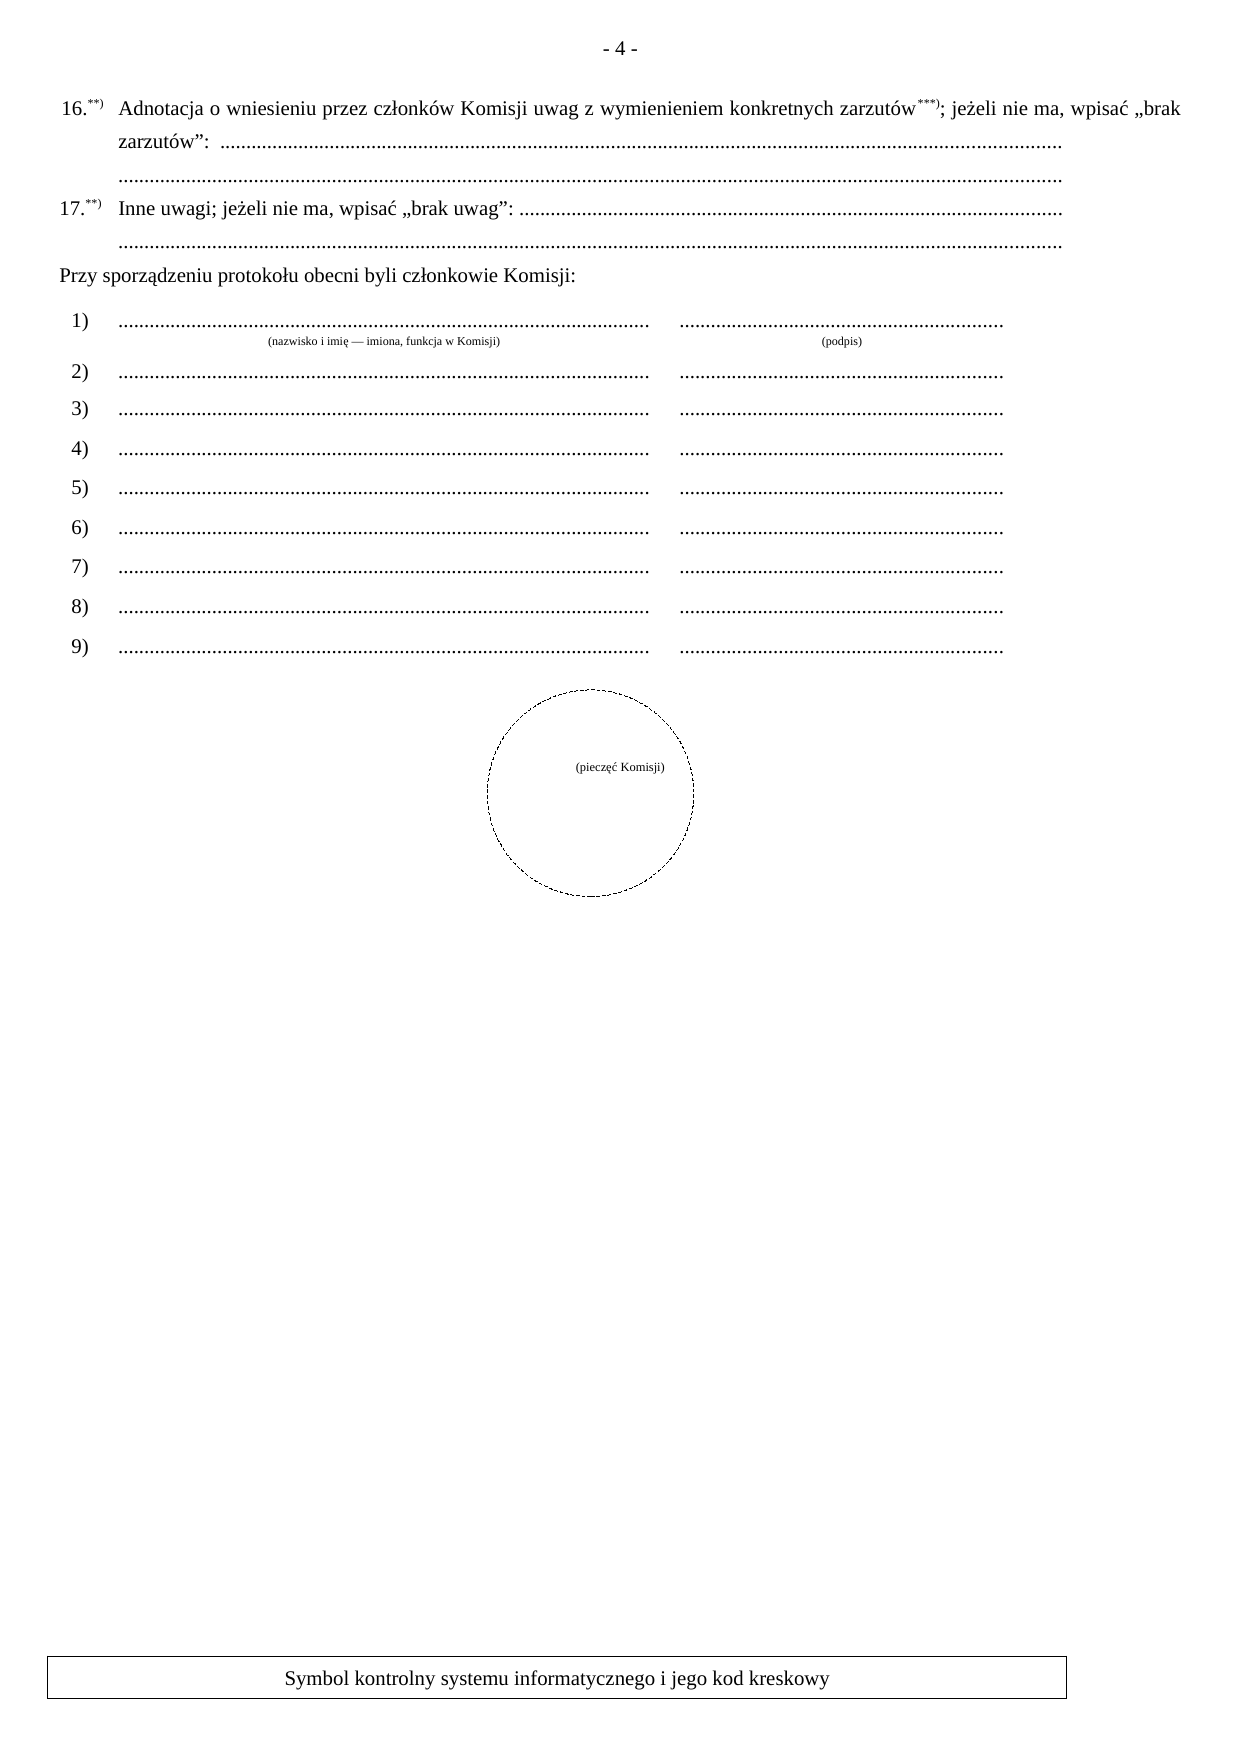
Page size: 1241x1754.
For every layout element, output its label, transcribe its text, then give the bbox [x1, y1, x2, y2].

text 16.**) Adnotacja o wniesieniu przez członków Komisji uwag z wymienieniem konkretnych zarzutów***); jeżeli nie ma, wpisać „brak zarzutów”: [59, 89, 1181, 189]
text (nazwisko i imię — imiona, funkcja w Komisji) (podpis) [59, 334, 1181, 358]
text (pieczęć Komisji) [59, 760, 1181, 774]
subtitle Przy sporządzeniu protokołu obecni byli członkowie Komisji: [59, 255, 1181, 289]
text 17.**) Inne uwagi; jeżeli nie ma, wpisać „brak uwag”: [59, 189, 1181, 255]
